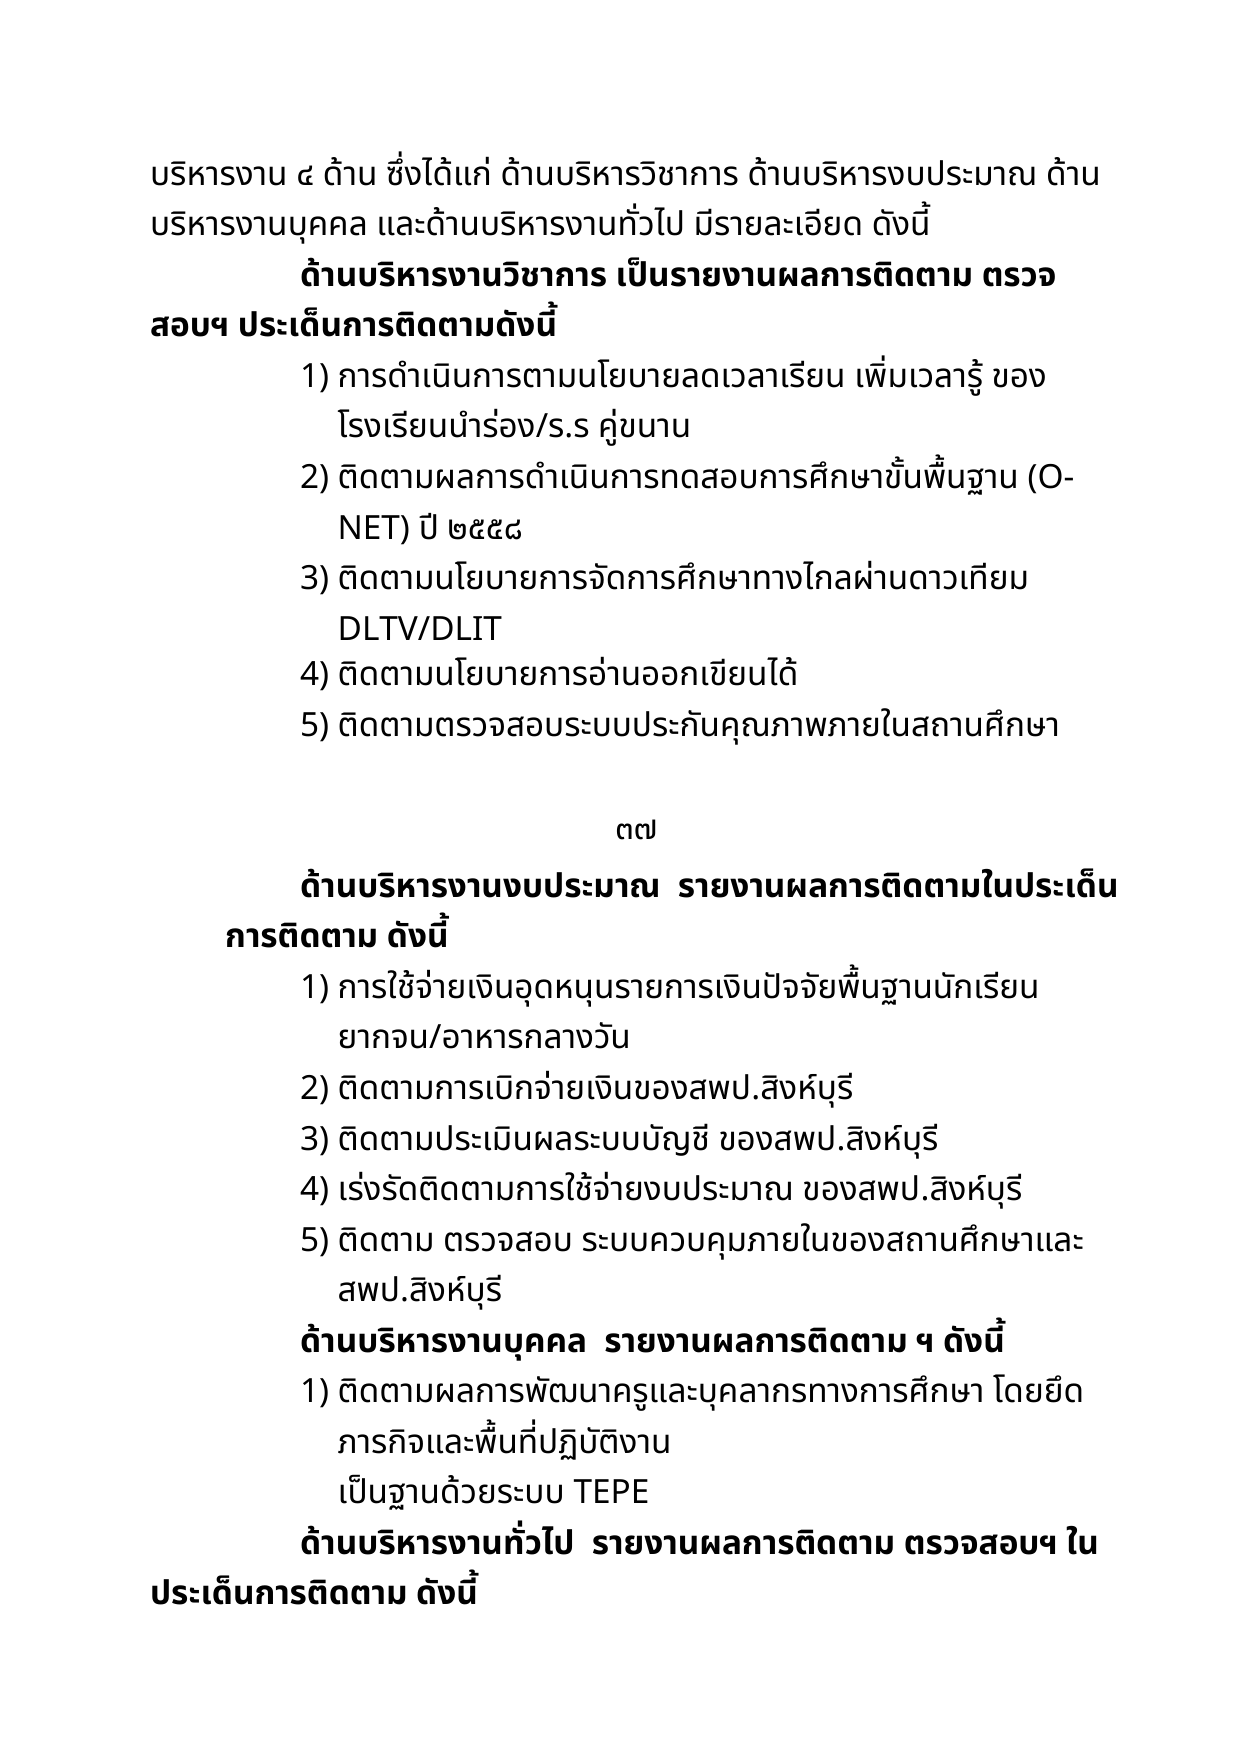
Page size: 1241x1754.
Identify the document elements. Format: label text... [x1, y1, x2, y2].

text ด้านบริหารงานวิชาการ เป็นรายงานผลการติดตาม ตรวจสอบฯ ประเด็นการติดตามดังนี้ [150, 251, 1122, 352]
text ด้านบริหารงานงบประมาณ รายงานผลการติดตามในประเด็นการติดตาม ดังนี้ [225, 862, 1122, 962]
list ติดตามผลการพัฒนาครูและบุคลากรทางการศึกษา โดยยึดภารกิจและพื้นที่ปฏิบัติงาน [300, 1367, 1122, 1468]
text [150, 150, 1122, 251]
list ติดตามการเบิกจ่ายเงินของสพป.สิงห์บุรี [300, 1064, 1122, 1114]
list ติดตาม ตรวจสอบ ระบบควบคุมภายในของสถานศึกษาและสพป.สิงห์บุรี [300, 1216, 1122, 1317]
list ติดตามนโยบายการอ่านออกเขียนได้ [300, 650, 1122, 701]
list ติดตามประเมินผลระบบบัญชี ของสพป.สิงห์บุรี [300, 1114, 1122, 1165]
list ติดตามตรวจสอบระบบประกันคุณภาพภายในสถานศึกษา [300, 701, 1122, 751]
list ติดตามนโยบายการจัดการศึกษาทางไกลผ่านดาวเทียม DLTV/DLIT [300, 554, 1122, 650]
text ด้านบริหารงานทั่วไป รายงานผลการติดตาม ตรวจสอบฯ ในประเด็นการติดตาม ดังนี้ [150, 1519, 1122, 1620]
list เร่งรัดติดตามการใช้จ่ายงบประมาณ ของสพป.สิงห์บุรี [300, 1165, 1122, 1216]
text ๓๗ [150, 804, 1122, 854]
list ติดตามผลการดำเนินการทดสอบการศึกษาขั้นพื้นฐาน (O-NET) ปี ๒๕๕๘ [300, 453, 1122, 554]
text ด้านบริหารงานบุคคล รายงานผลการติดตาม ฯ ดังนี้ [225, 1317, 1122, 1367]
list การใช้จ่ายเงินอุดหนุนรายการเงินปัจจัยพื้นฐานนักเรียนยากจน/อาหารกลางวัน [300, 962, 1122, 1064]
list การดำเนินการตามนโยบายลดเวลาเรียน เพิ่มเวลารู้ ของโรงเรียนนำร่อง/ร.ร คู่ขนาน [300, 352, 1122, 453]
text เป็นฐานด้วยระบบ TEPE [300, 1468, 1122, 1519]
